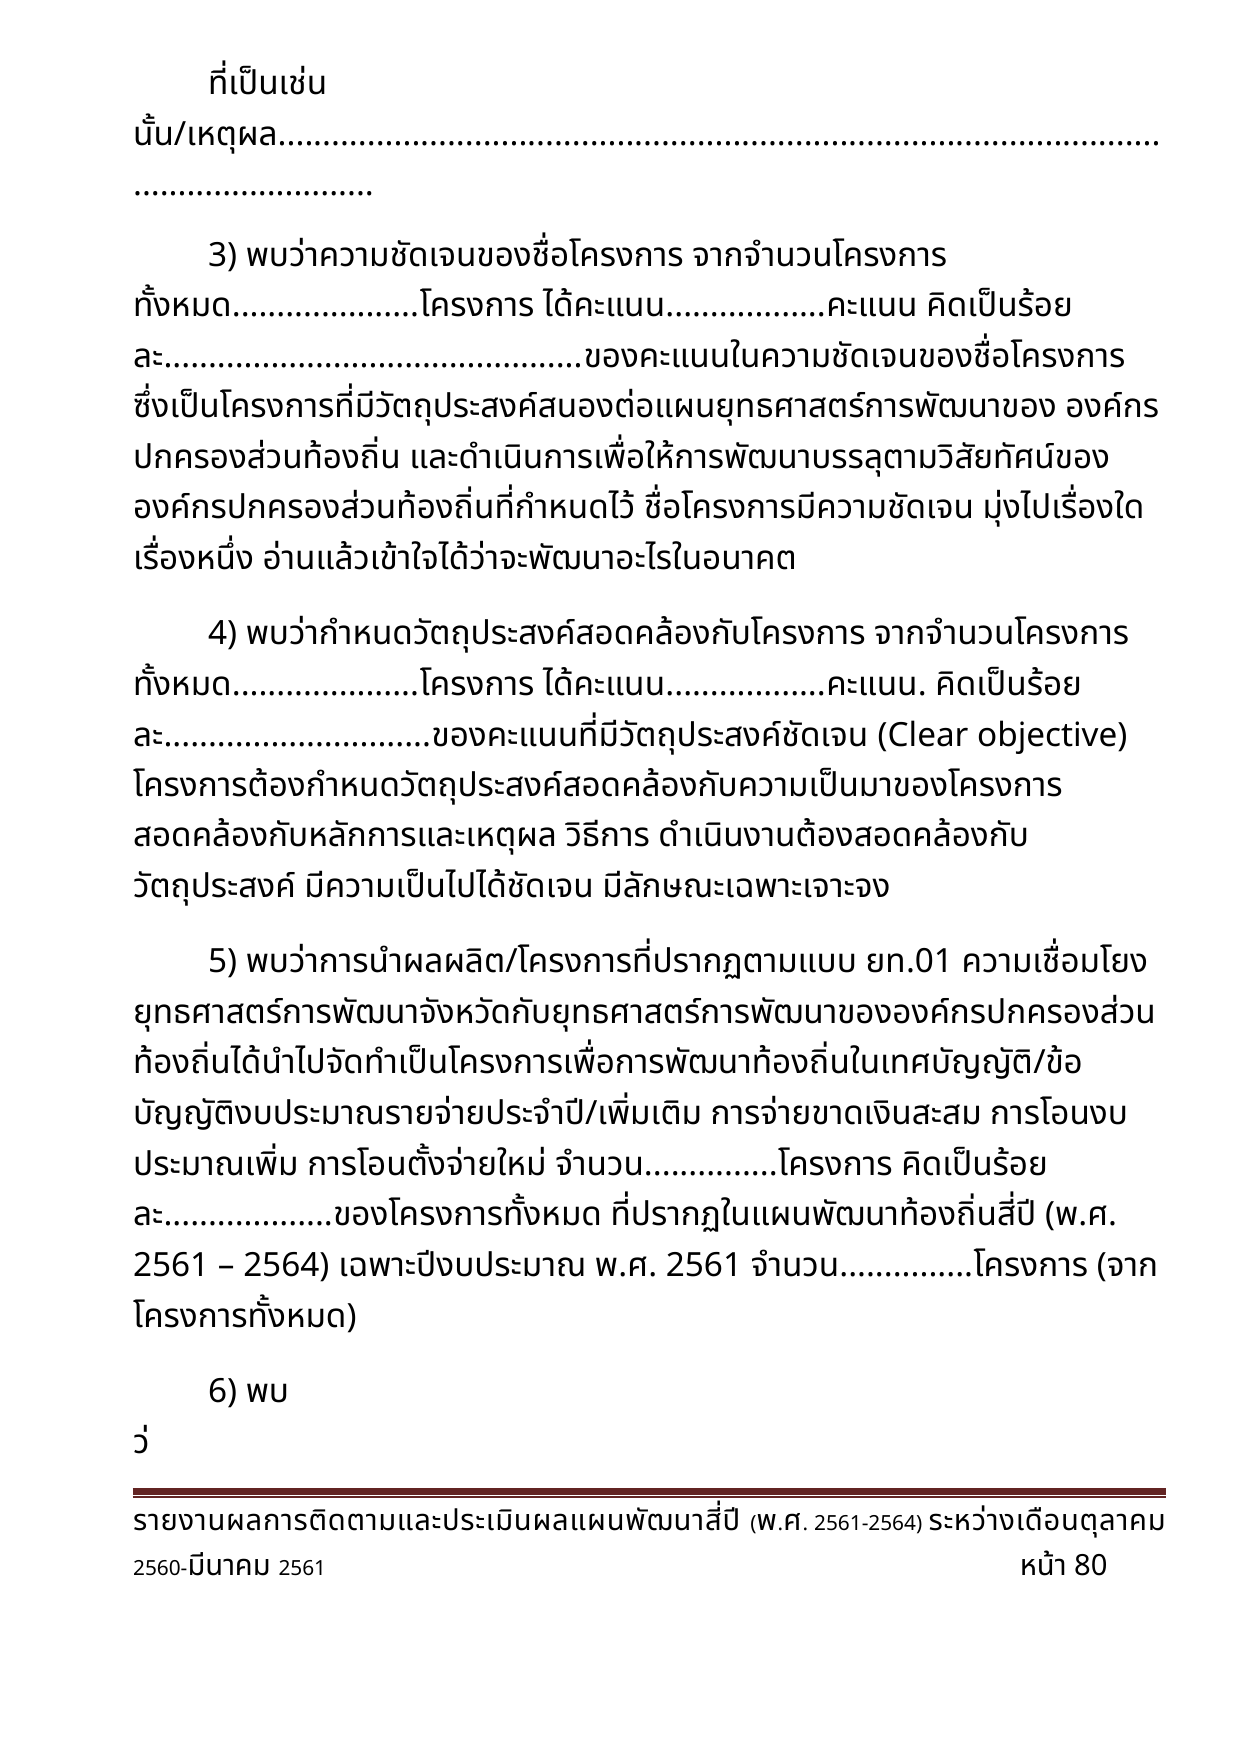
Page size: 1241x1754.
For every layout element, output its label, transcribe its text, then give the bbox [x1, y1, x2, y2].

text 4) พบว่ากำหนดวัตถุประสงค์สอดคล้องกับโครงการ จากจำนวนโครงการทั้งหมด.....................โครงการ ได้คะแนน..................คะแนน. คิดเป็นร้อยละ..............................ของคะแนนที่มีวัตถุประสงค์ชัดเจน (Clear objective) โครงการต้องกำหนดวัตถุประสงค์สอดคล้องกับความเป็นมาของโครงการ สอดคล้องกับหลักการและเหตุผล วิธีการ ดำเนินงานต้องสอดคล้องกับวัตถุประสงค์ มีความเป็นไปได้ชัดเจน มีลักษณะเฉพาะเจาะจง [133, 609, 1166, 912]
text 5) พบว่าการนำผลผลิต/โครงการที่ปรากฏตามแบบ ยท.01 ความเชื่อมโยงยุทธศาสตร์การพัฒนาจังหวัดกับยุทธศาสตร์การพัฒนาขององค์กรปกครองส่วนท้องถิ่นได้นำไปจัดทำเป็นโครงการเพื่อการพัฒนาท้องถิ่นในเทศบัญญัติ/ข้อบัญญัติงบประมาณรายจ่ายประจำปี/เพิ่มเติม การจ่ายขาดเงินสะสม การโอนงบประมาณเพิ่ม การโอนตั้งจ่ายใหม่ จำนวน...............โครงการ คิดเป็นร้อยละ...................ของโครงการทั้งหมด ที่ปรากฏในแผนพัฒนาท้องถิ่นสี่ปี (พ.ศ. 2561 – 2564) เฉพาะปีงบประมาณ พ.ศ. 2561 จำนวน...............โครงการ (จากโครงการทั้งหมด) [133, 937, 1166, 1342]
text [133, 1367, 1166, 1468]
text 3) พบว่าความชัดเจนของชื่อโครงการ จากจำนวนโครงการทั้งหมด.....................โครงการ ได้คะแนน..................คะแนน คิดเป็นร้อยละ...............................................ของคะแนนในความชัดเจนของชื่อโครงการ ซึ่งเป็นโครงการที่มีวัตถุประสงค์สนองต่อแผนยุทธศาสตร์การพัฒนาของ องค์กรปกครองส่วนท้องถิ่น และดำเนินการเพื่อให้การพัฒนาบรรลุตามวิสัยทัศน์ขององค์กรปกครองส่วนท้องถิ่นที่กำหนดไว้ ชื่อโครงการมีความชัดเจน มุ่งไปเรื่องใดเรื่องหนึ่ง อ่านแล้วเข้าใจได้ว่าจะพัฒนาอะไรในอนาคต [133, 231, 1166, 584]
text ที่เป็นเช่นนั้น/เหตุผล.............................................................................................................................. [133, 59, 1166, 206]
